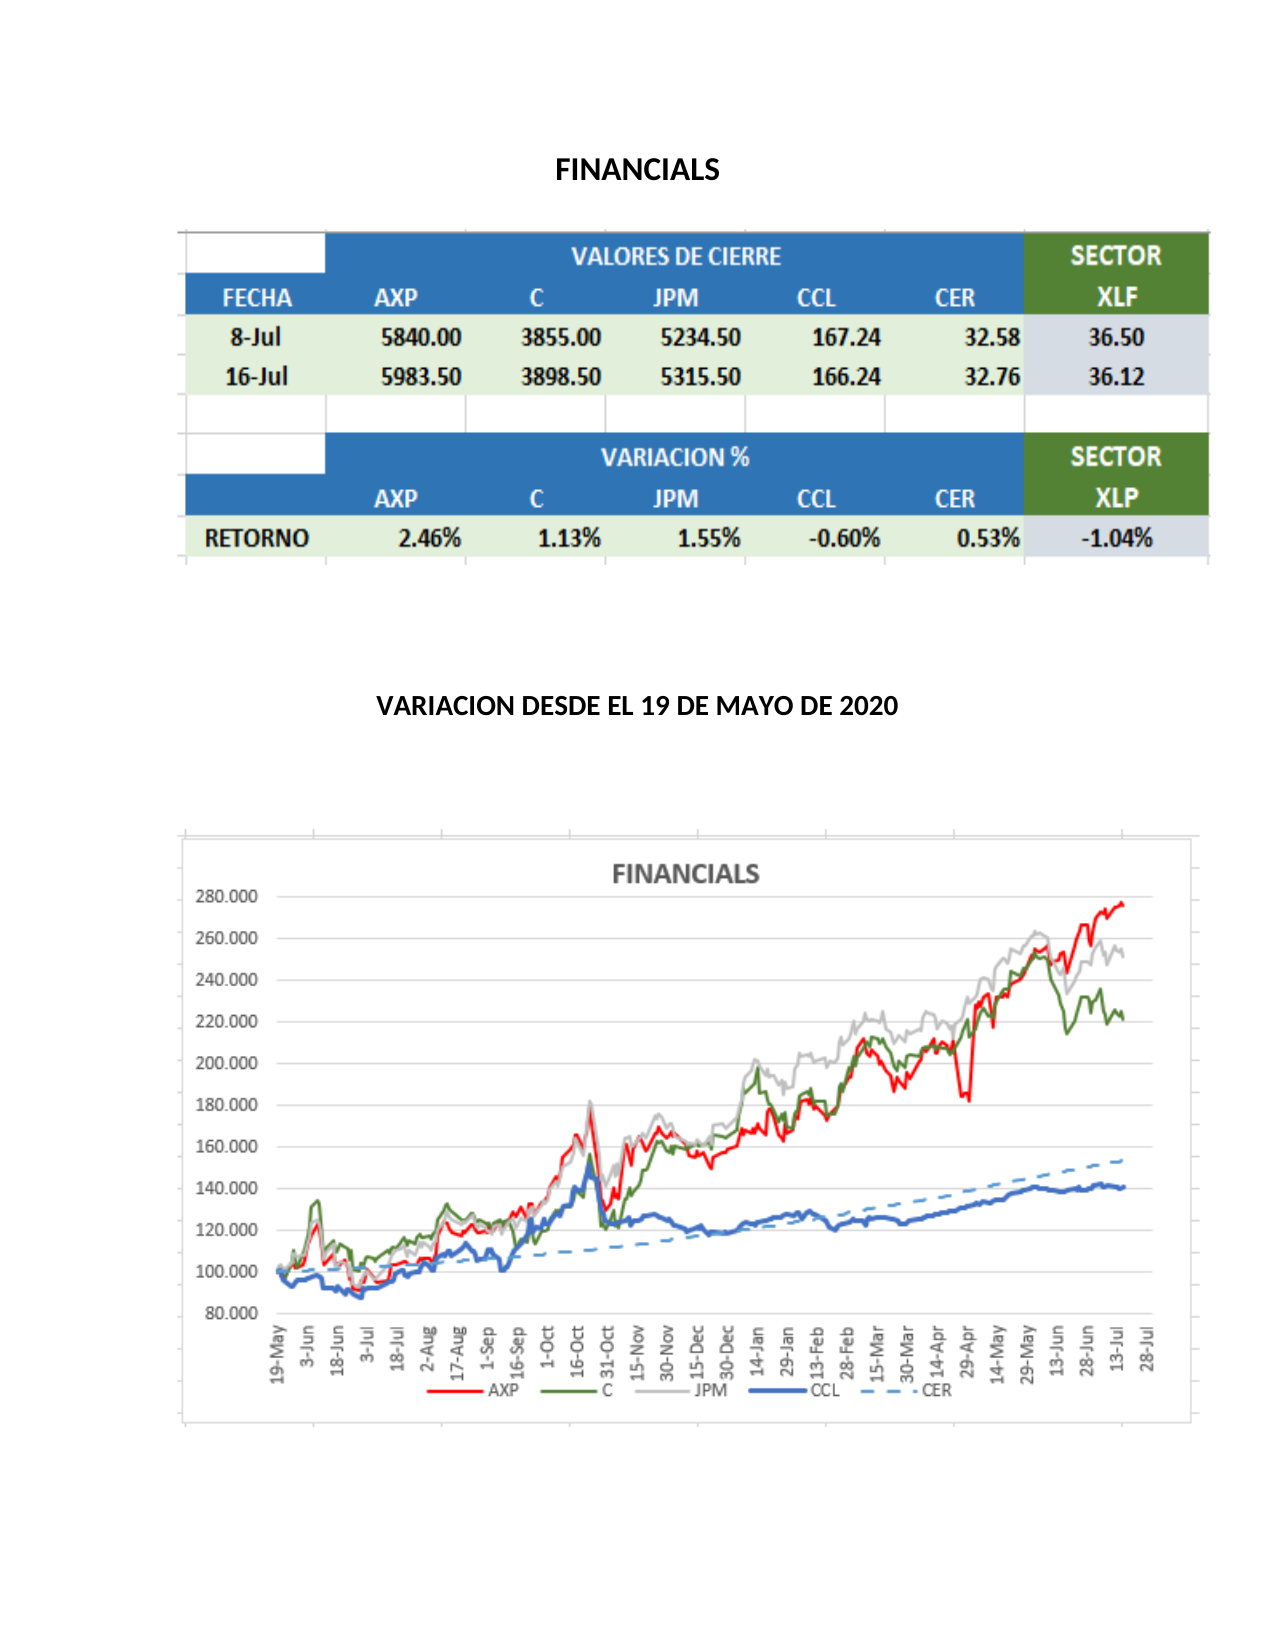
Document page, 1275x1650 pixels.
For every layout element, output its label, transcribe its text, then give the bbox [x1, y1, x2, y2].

picture [177, 829, 1200, 1427]
text FINANCIALS [177, 148, 1098, 188]
text VARIACION DESDE EL 19 DE MAYO DE 2020 [177, 687, 1098, 723]
picture [177, 229, 1211, 565]
